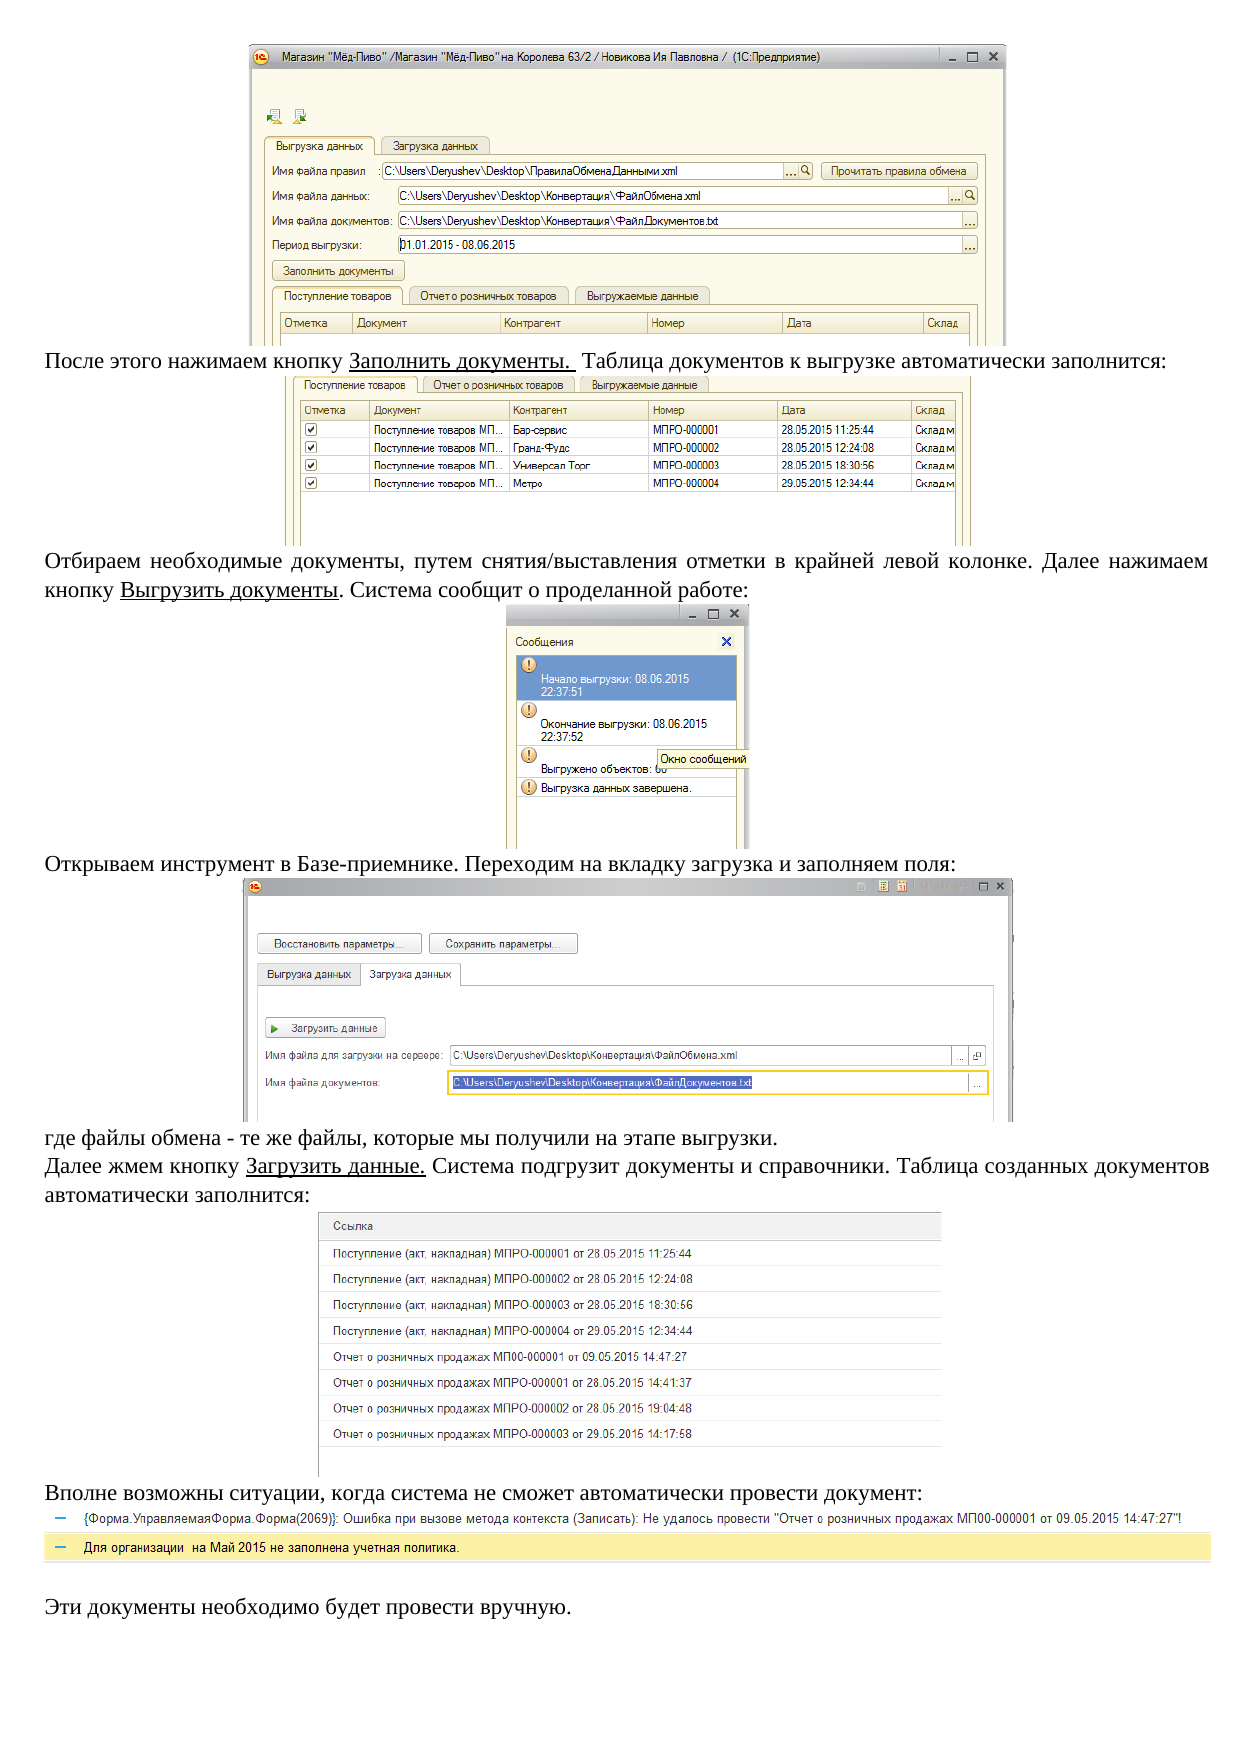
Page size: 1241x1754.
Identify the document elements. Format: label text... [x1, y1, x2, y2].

text Далее жмем кнопку Загрузить данные. Система подгрузит документы и справочники. Таблица созданных документов автоматически заполнится: [44, 1152, 1211, 1207]
text где файлы обмена - те же файлы, которые мы получили на этапе выгрузки. [44, 1124, 1211, 1150]
text Вполне возможны ситуации, когда система не сможет автоматически провести документ: [44, 1479, 1211, 1505]
picture [313, 1209, 942, 1477]
text Отбираем необходимые документы, путем снятия/выставления отметки в крайней левой колонке. Далее нажимаем кнопку Выгрузить документы. Система сообщит о проделанной работе: [44, 547, 1211, 602]
text После этого нажимаем кнопку Заполнить документы. Таблица документов к выгрузке автоматически заполнится: [44, 348, 1211, 374]
picture [44, 1507, 1211, 1563]
picture [283, 376, 972, 546]
picture [241, 878, 1014, 1122]
text Эти документы необходимо будет провести вручную. [44, 1593, 1211, 1619]
picture [248, 44, 1007, 346]
text Открываем инструмент в Базе-приемнике. Переходим на вкладку загрузка и заполняем поля: [44, 851, 1211, 877]
picture [506, 604, 750, 849]
